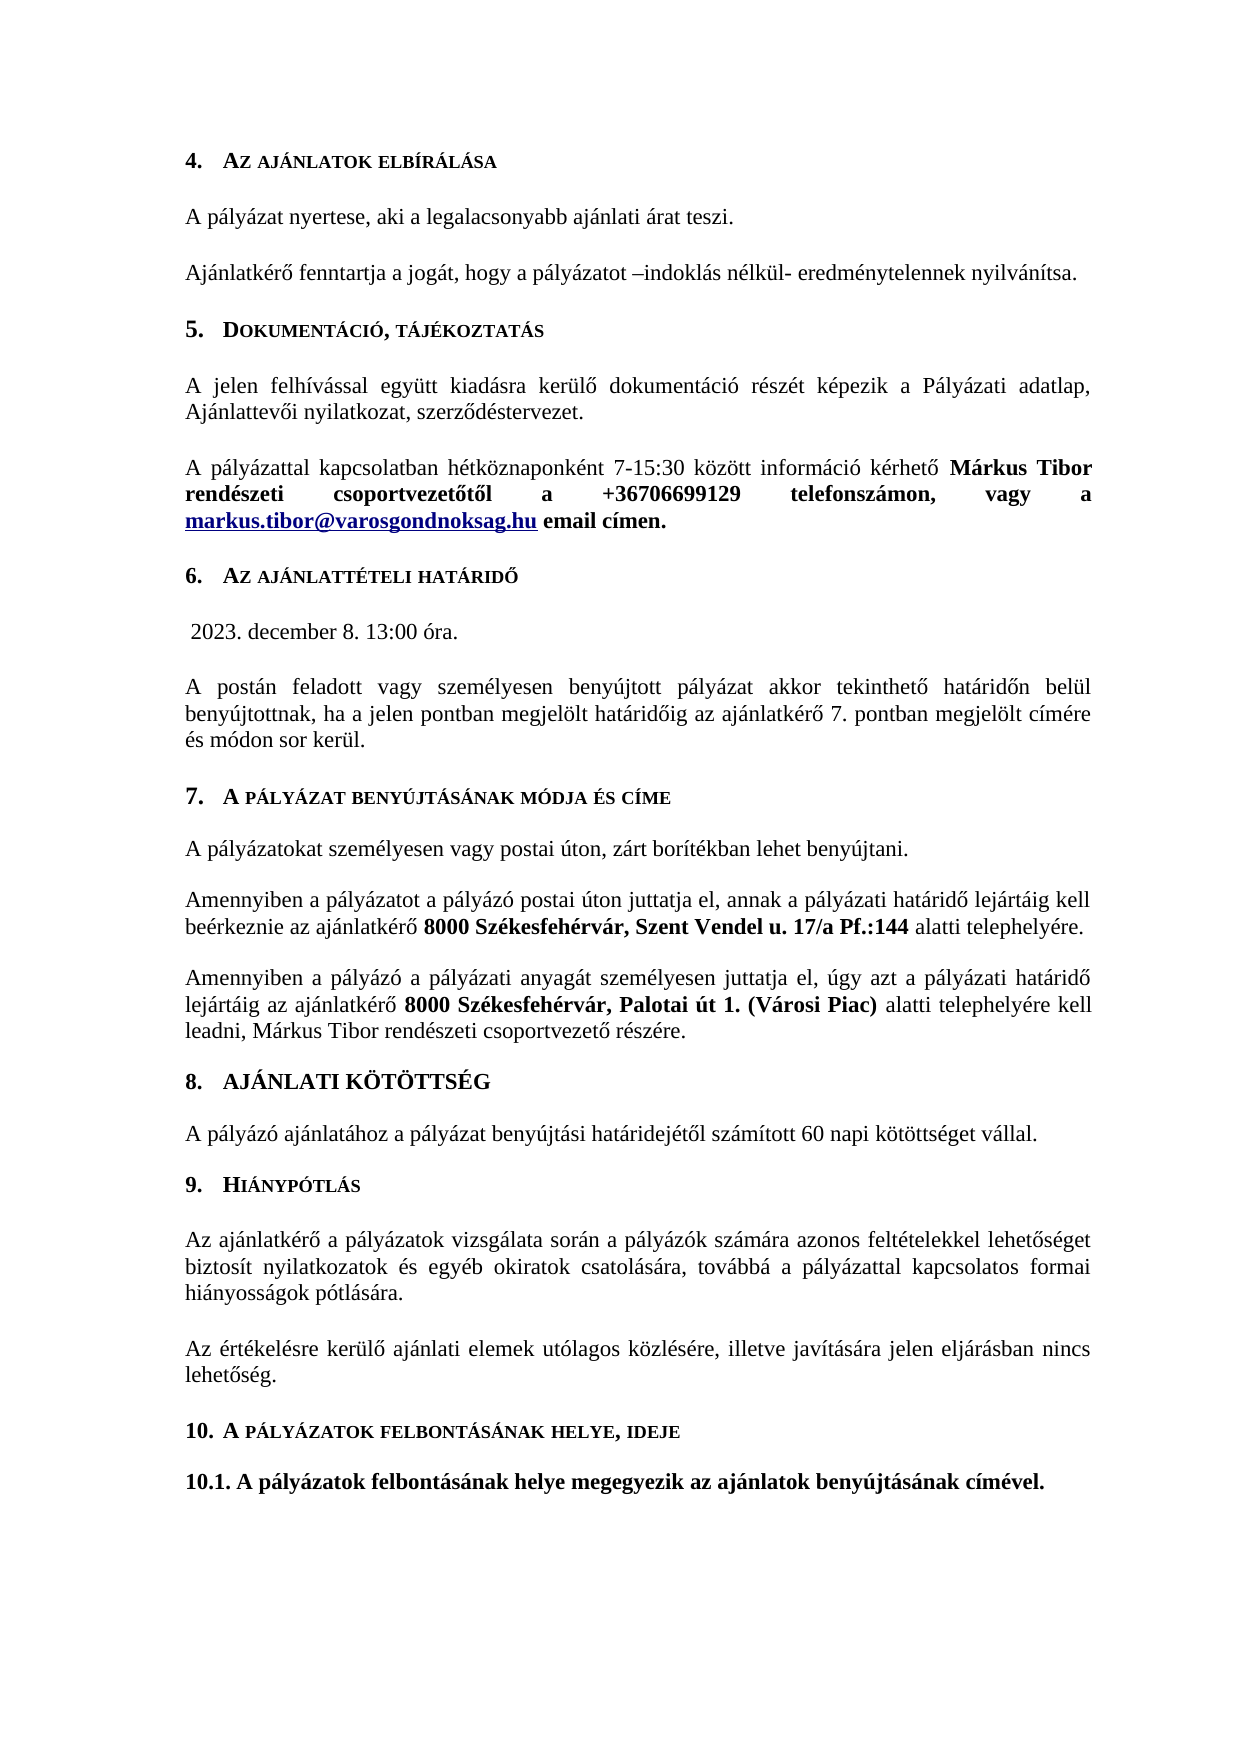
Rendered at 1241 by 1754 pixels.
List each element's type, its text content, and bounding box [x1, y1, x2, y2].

subtitle A pályázatok felbontásának helye, ideje [185, 1417, 1093, 1443]
subtitle A pályázat benyújtásának módja és címe [185, 781, 1093, 810]
text Ajánlatkérő fenntartja a jogát, hogy a pályázatot –indoklás nélkül- eredménytelennek nyilvánítsa. [185, 259, 1093, 285]
subtitle Az ajánlatok elbírálása [185, 148, 1093, 174]
text Amennyiben a pályázó a pályázati anyagát személyesen juttatja el, úgy azt a pályázati határidő lejártáig az ajánlatkérő 8000 Székesfehérvár, Palotai út 1. (Városi Piac) alatti telephelyére kell leadni, Márkus Tibor rendészeti csoportvezető részére. [185, 964, 1093, 1043]
subtitle AJÁNLATI KÖTÖTTSÉG [185, 1068, 1093, 1095]
text A postán feladott vagy személyesen benyújtott pályázat akkor tekinthető határidőn belül benyújtottnak, ha a jelen pontban megjelölt határidőig az ajánlatkérő 7. pontban megjelölt címére és módon sor kerül. [185, 673, 1093, 752]
text Az ajánlatkérő a pályázatok vizsgálata során a pályázók számára azonos feltételekkel lehetőséget biztosít nyilatkozatok és egyéb okiratok csatolására, továbbá a pályázattal kapcsolatos formai hiányosságok pótlására. [185, 1227, 1093, 1306]
text Amennyiben a pályázatot a pályázó postai úton juttatja el, annak a pályázati határidő lejártáig kell beérkeznie az ajánlatkérő 8000 Székesfehérvár, Szent Vendel u. 17/a Pf.:144 alatti telephelyére. [185, 887, 1093, 939]
text A pályázat nyertese, aki a legalacsonyabb ajánlati árat teszi. [185, 203, 1093, 229]
subtitle Hiánypótlás [185, 1171, 1093, 1197]
subtitle Az ajánlattételi határidő [185, 562, 1093, 588]
text 2023. december 8. 13:00 óra. [185, 618, 1093, 644]
subtitle A pályázatok felbontásának helye megegyezik az ajánlatok benyújtásának címével. [185, 1468, 1093, 1494]
subtitle Dokumentáció, tájékoztatás [185, 314, 1093, 343]
text A pályázó ajánlatához a pályázat benyújtási határidejétől számított 60 napi kötöttséget vállal. [185, 1120, 1093, 1146]
text A jelen felhívással együtt kiadásra kerülő dokumentáció részét képezik a Pályázati adatlap, Ajánlattevői nyilatkozat, szerződéstervezet. [185, 372, 1093, 425]
text Az értékelésre kerülő ajánlati elemek utólagos közlésére, illetve javítására jelen eljárásban nincs lehetőség. [185, 1335, 1093, 1387]
text A pályázatokat személyesen vagy postai úton, zárt borítékban lehet benyújtani. [185, 835, 1093, 862]
text A pályázattal kapcsolatban hétköznaponként 7-15:30 között információ kérhető Márkus Tibor rendészeti csoportvezetőtől a +36706699129 telefonszámon, vagy a markus.tibor@varosgondnoksag.hu email címen. [185, 454, 1093, 533]
